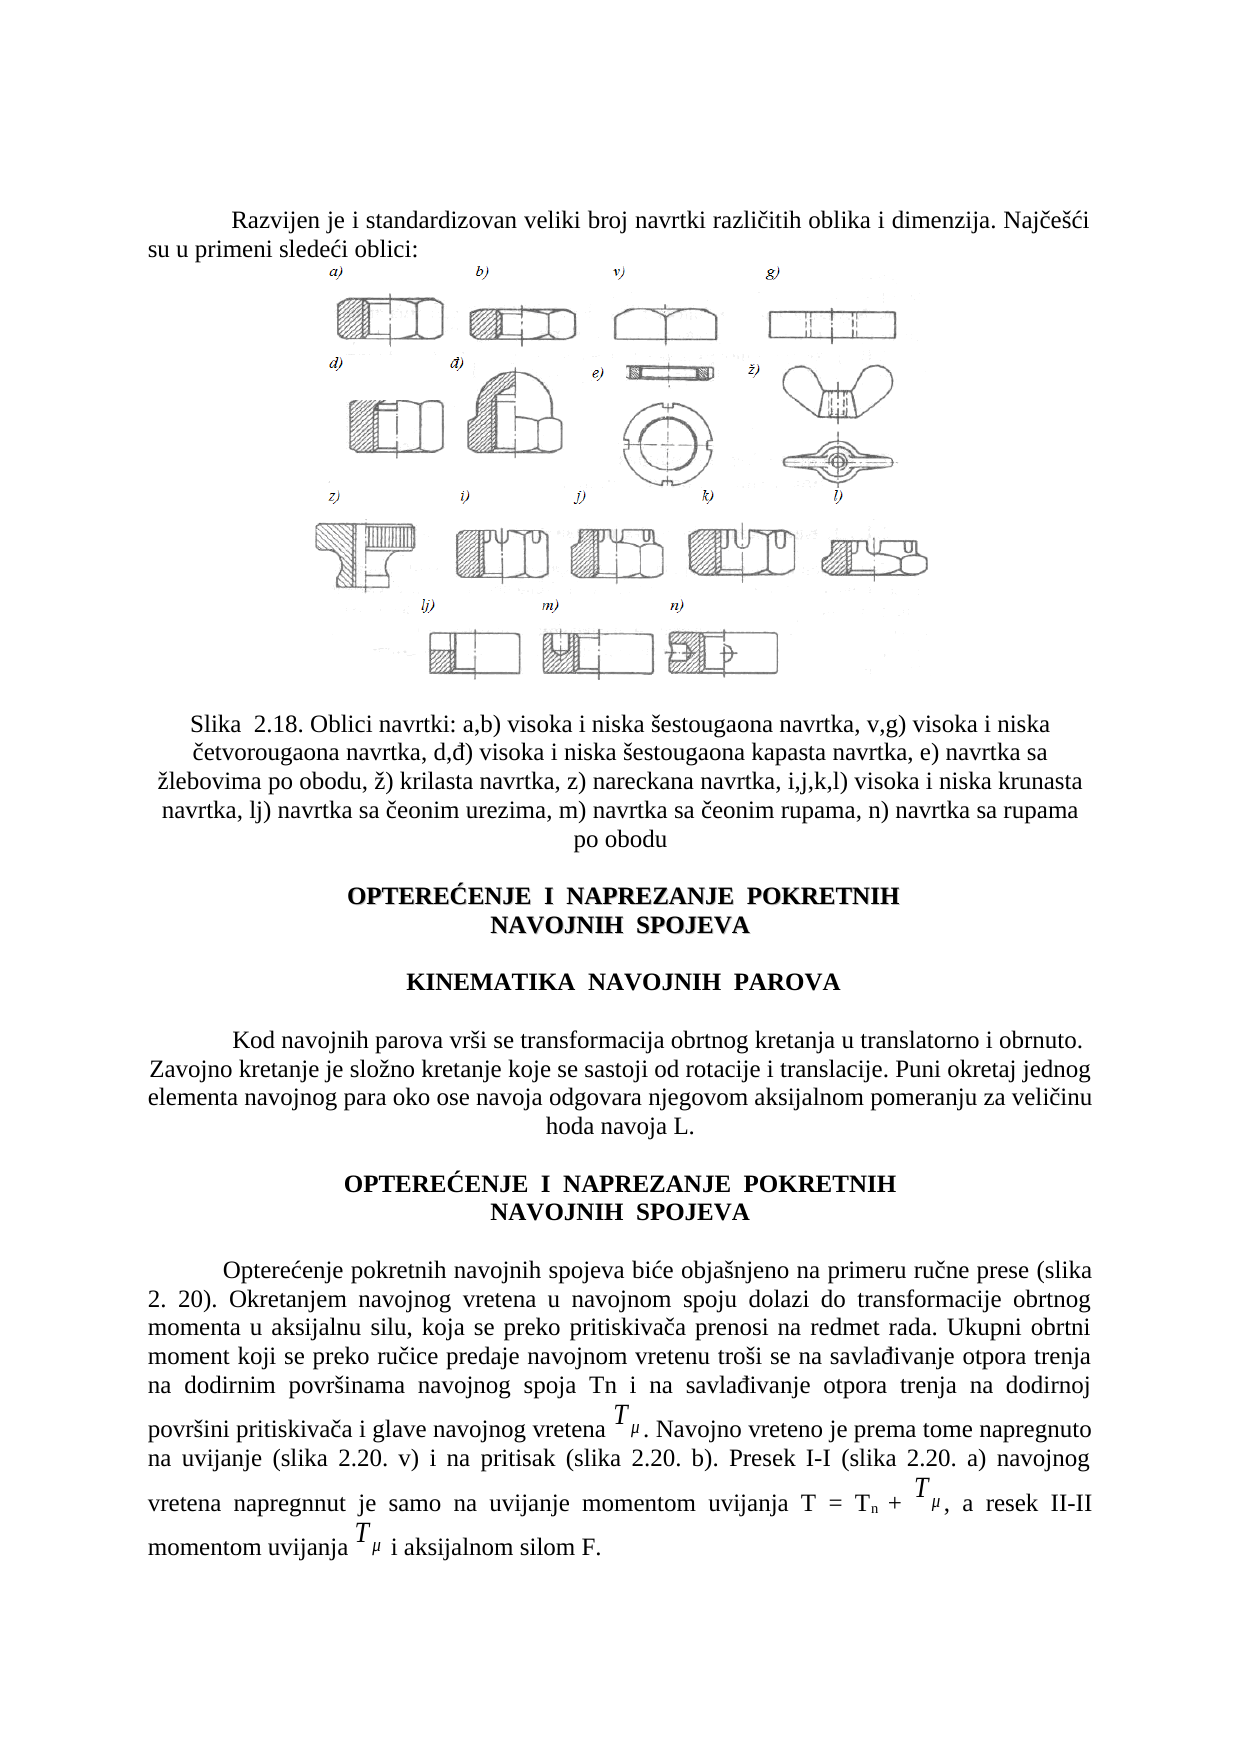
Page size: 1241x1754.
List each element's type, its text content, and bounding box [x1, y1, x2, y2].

text Razvijen je i standardizovan veliki broj navrtki različitih oblika i dimenzija. Najčešći su u primeni sledeći oblici: [148, 205, 1092, 263]
text Kod navojnih parova vrši se transformacija obrtnog kretanja u translatorno i obrnuto. Zavojno kretanje je složno kretanje koje se sastoji od rotacije i translacije. Puni okretaj jednog elementa navojnog para oko ose navoja odgovara njegovom aksijalnom pomeranju za veličinu hoda navoja L. [148, 1025, 1092, 1140]
text Kinematika navojnih parova [148, 967, 1092, 996]
text navojnih spojeva [148, 910, 1092, 939]
text Slika 2.18. Oblici navrtki: a,b) visoka i niska šestougaona navrtka, v,g) visoka i niska četvorougaona navrtka, d,đ) visoka i niska šestougaona kapasta navrtka, e) navrtka sa žlebovima po obodu, ž) krilasta navrtka, z) nareckana navrtka, i,j,k,l) visoka i niska krunasta navrtka, lj) navrtka sa čeonim urezima, m) navrtka sa čeonim rupama, n) navrtka sa rupama po obodu [148, 709, 1092, 852]
text navojnih spojeva [148, 1197, 1092, 1226]
picture [310, 262, 931, 680]
text Opterećenje pokretnih navojnih spojeva biće objašnjeno na primeru ručne prese (slika 2. 20). Okretanjem navojnog vretena u navojnom spoju dolazi do transformacije obrtnog momenta u aksijalnu silu, koja se preko pritiskivača prenosi na redmet rada. Ukupni obrtni moment koji se preko ručice predaje navojnom vretenu troši se na savlađivanje otpora trenja na dodirnim površinama navojnog spoja Tn i na savlađivanje otpora trenja na dodirnoj površini pritiskivača i glave navojnog vretena . Navojno vreteno je prema tome napregnuto na uvijanje (slika 2.20. v) i na pritisak (slika 2.20. b). Presek I-I (slika 2.20. a) navojnog vretena napregnnut je samo na uvijanje momentom uvijanja T = Tn + , a resek II-II momentom uvijanja i aksijalnom silom F. [148, 1255, 1092, 1561]
text Opterećenje i naprezanje pokretnih [148, 881, 1092, 910]
text Opterećenje i naprezanje pokretnih [148, 1169, 1092, 1197]
